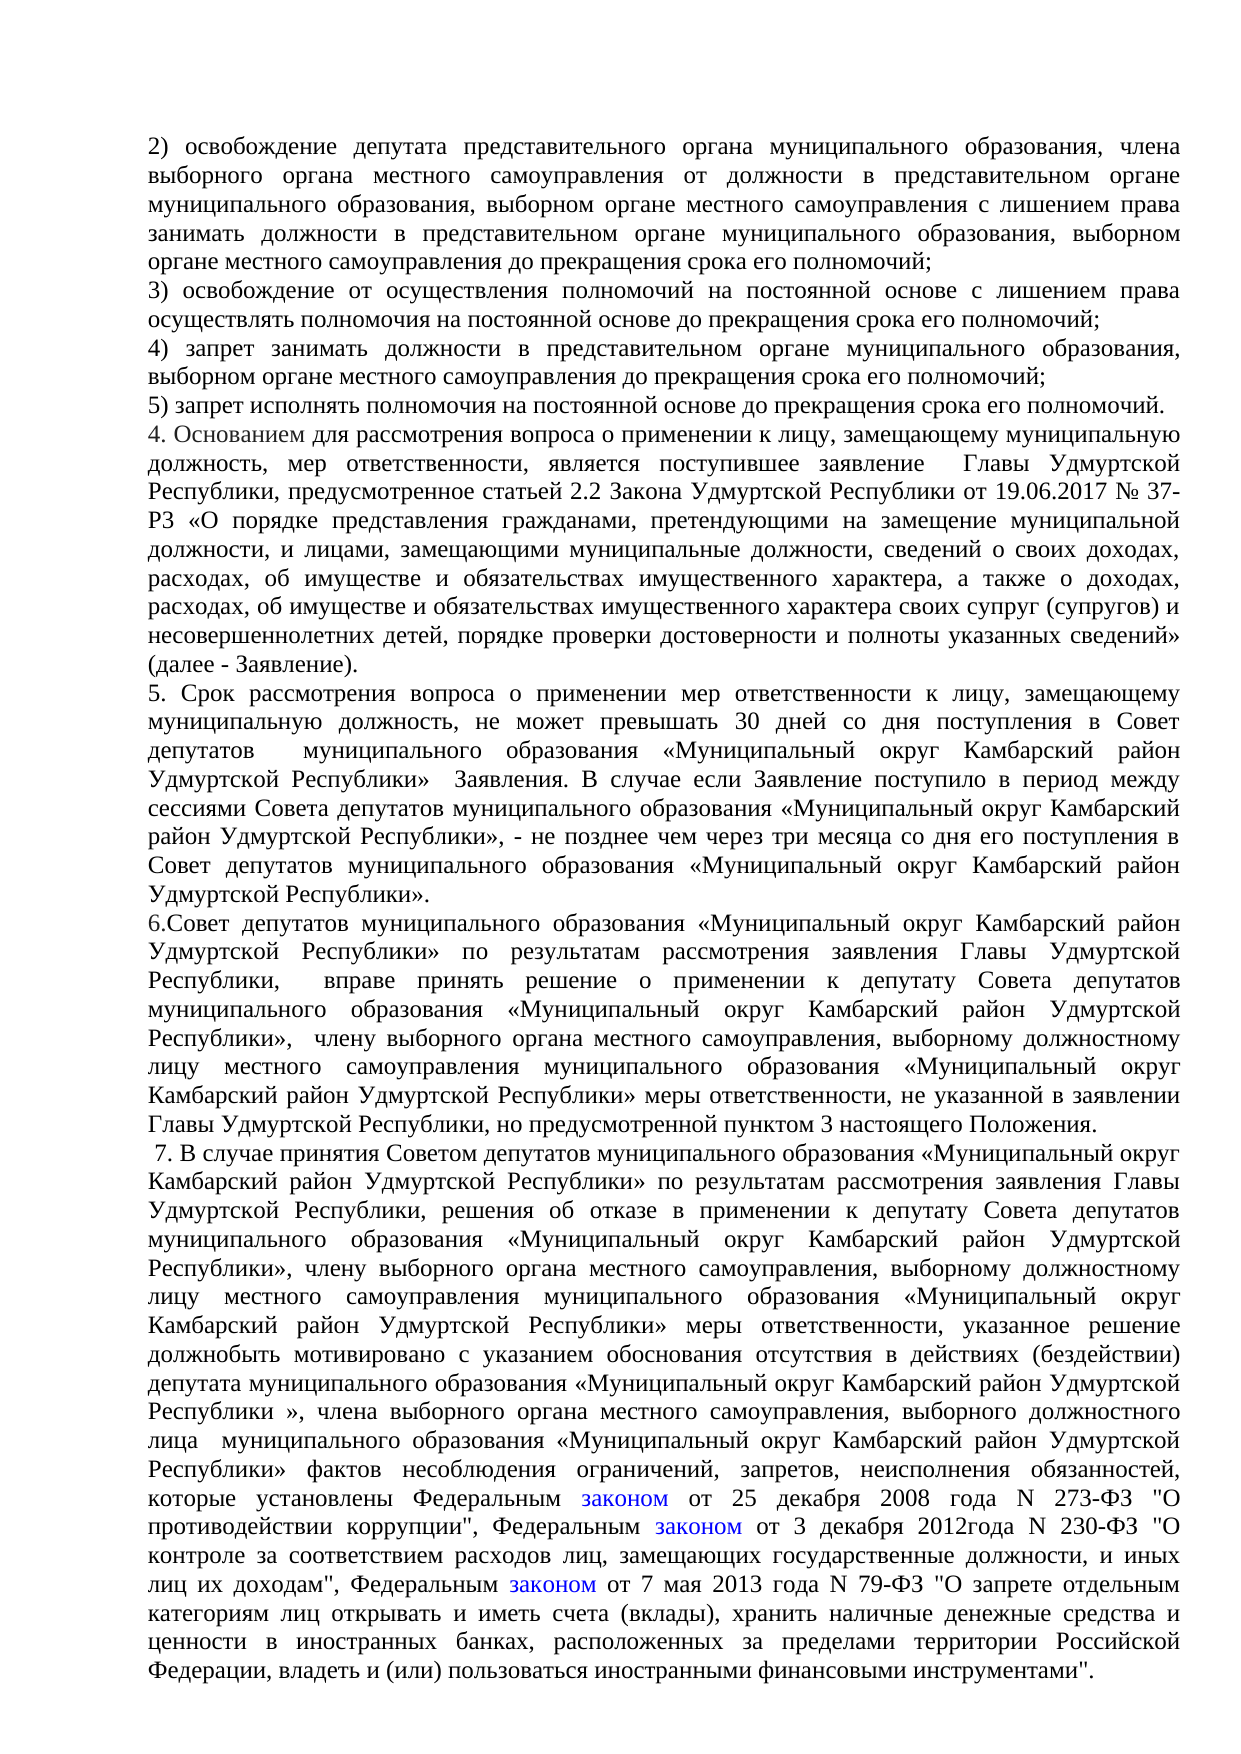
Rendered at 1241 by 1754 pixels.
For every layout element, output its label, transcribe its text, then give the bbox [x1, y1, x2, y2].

list 2) освобождение депутата представительного органа муниципального образования, члена выборного органа местного самоуправления от должности в представительном органе муниципального образования, выборном органе местного самоуправления с лишением права занимать должности в представительном органе муниципального образования, выборном органе местного самоуправления до прекращения срока его полномочий; [148, 131, 1181, 275]
list 3) освобождение от осуществления полномочий на постоянной основе с лишением права осуществлять полномочия на постоянной основе до прекращения срока его полномочий; [148, 275, 1181, 333]
list 4) запрет занимать должности в представительном органе муниципального образования, выборном органе местного самоуправления до прекращения срока его полномочий; [148, 333, 1181, 390]
text 5. Срок рассмотрения вопроса о применении мер ответственности к лицу, замещающему муниципальную должность, не может превышать 30 дней со дня поступления в Совет депутатов муниципального образования «Муниципальный округ Камбарский район Удмуртской Республики» Заявления. В случае если Заявление поступило в период между сессиями Совета депутатов муниципального образования «Муниципальный округ Камбарский район Удмуртской Республики», - не позднее чем через три месяца со дня его поступления в Совет депутатов муниципального образования «Муниципальный округ Камбарский район Удмуртской Республики». [148, 678, 1181, 908]
list 5) запрет исполнять полномочия на постоянной основе до прекращения срока его полномочий. [148, 390, 1181, 419]
text 4. Основанием для рассмотрения вопроса о применении к лицу, замещающему муниципальную должность, мер ответственности, является поступившее заявление Главы Удмуртской Республики, предусмотренное статьей 2.2 Закона Удмуртской Республики от 19.06.2017 № 37-P3 «О порядке представления гражданами, претендующими на замещение муниципальной должности, и лицами, замещающими муниципальные должности, сведений о своих доходах, расходах, об имуществе и обязательствах имущественного характера, а также о доходах, расходах, об имуществе и обязательствах имущественного характера своих супруг (супругов) и несовершеннолетних детей, порядке проверки достоверности и полноты указанных сведений» (далее - Заявление). [148, 419, 1181, 678]
text 7. В случае принятия Советом депутатов муниципального образования «Муниципальный округ Камбарский район Удмуртской Республики» по результатам рассмотрения заявления Главы Удмуртской Республики, решения об отказе в применении к депутату Совета депутатов муниципального образования «Муниципальный округ Камбарский район Удмуртской Республики», члену выборного органа местного самоуправления, выборному должностному лицу местного самоуправления муниципального образования «Муниципальный округ Камбарский район Удмуртской Республики» меры ответственности, указанное решение должнобыть мотивировано с указанием обоснования отсутствия в действиях (бездействии) депутата муниципального образования «Муниципальный округ Камбарский район Удмуртской Республики », члена выборного органа местного самоуправления, выборного должностного лица муниципального образования «Муниципальный округ Камбарский район Удмуртской Республики» фактов несоблюдения ограничений, запретов, неисполнения обязанностей, которые установлены Федеральным законом от 25 декабря 2008 года N 273-ФЗ "О противодействии коррупции", Федеральным законом от 3 декабря 2012года N 230-ФЗ "О контроле за соответствием расходов лиц, замещающих государственные должности, и иных лиц их доходам", Федеральным законом от 7 мая 2013 года N 79-ФЗ "О запрете отдельным категориям лиц открывать и иметь счета (вклады), хранить наличные денежные средства и ценности в иностранных банках, расположенных за пределами территории Российской Федерации, владеть и (или) пользоваться иностранными финансовыми инструментами". [148, 1138, 1181, 1684]
text 6.Совет депутатов муниципального образования «Муниципальный округ Камбарский район Удмуртской Республики» по результатам рассмотрения заявления Главы Удмуртской Республики, вправе принять решение о применении к депутату Совета депутатов муниципального образования «Муниципальный округ Камбарский район Удмуртской Республики», члену выборного органа местного самоуправления, выборному должностному лицу местного самоуправления муниципального образования «Муниципальный округ Камбарский район Удмуртской Республики» меры ответственности, не указанной в заявлении Главы Удмуртской Республики, но предусмотренной пунктом 3 настоящего Положения. [148, 908, 1181, 1138]
